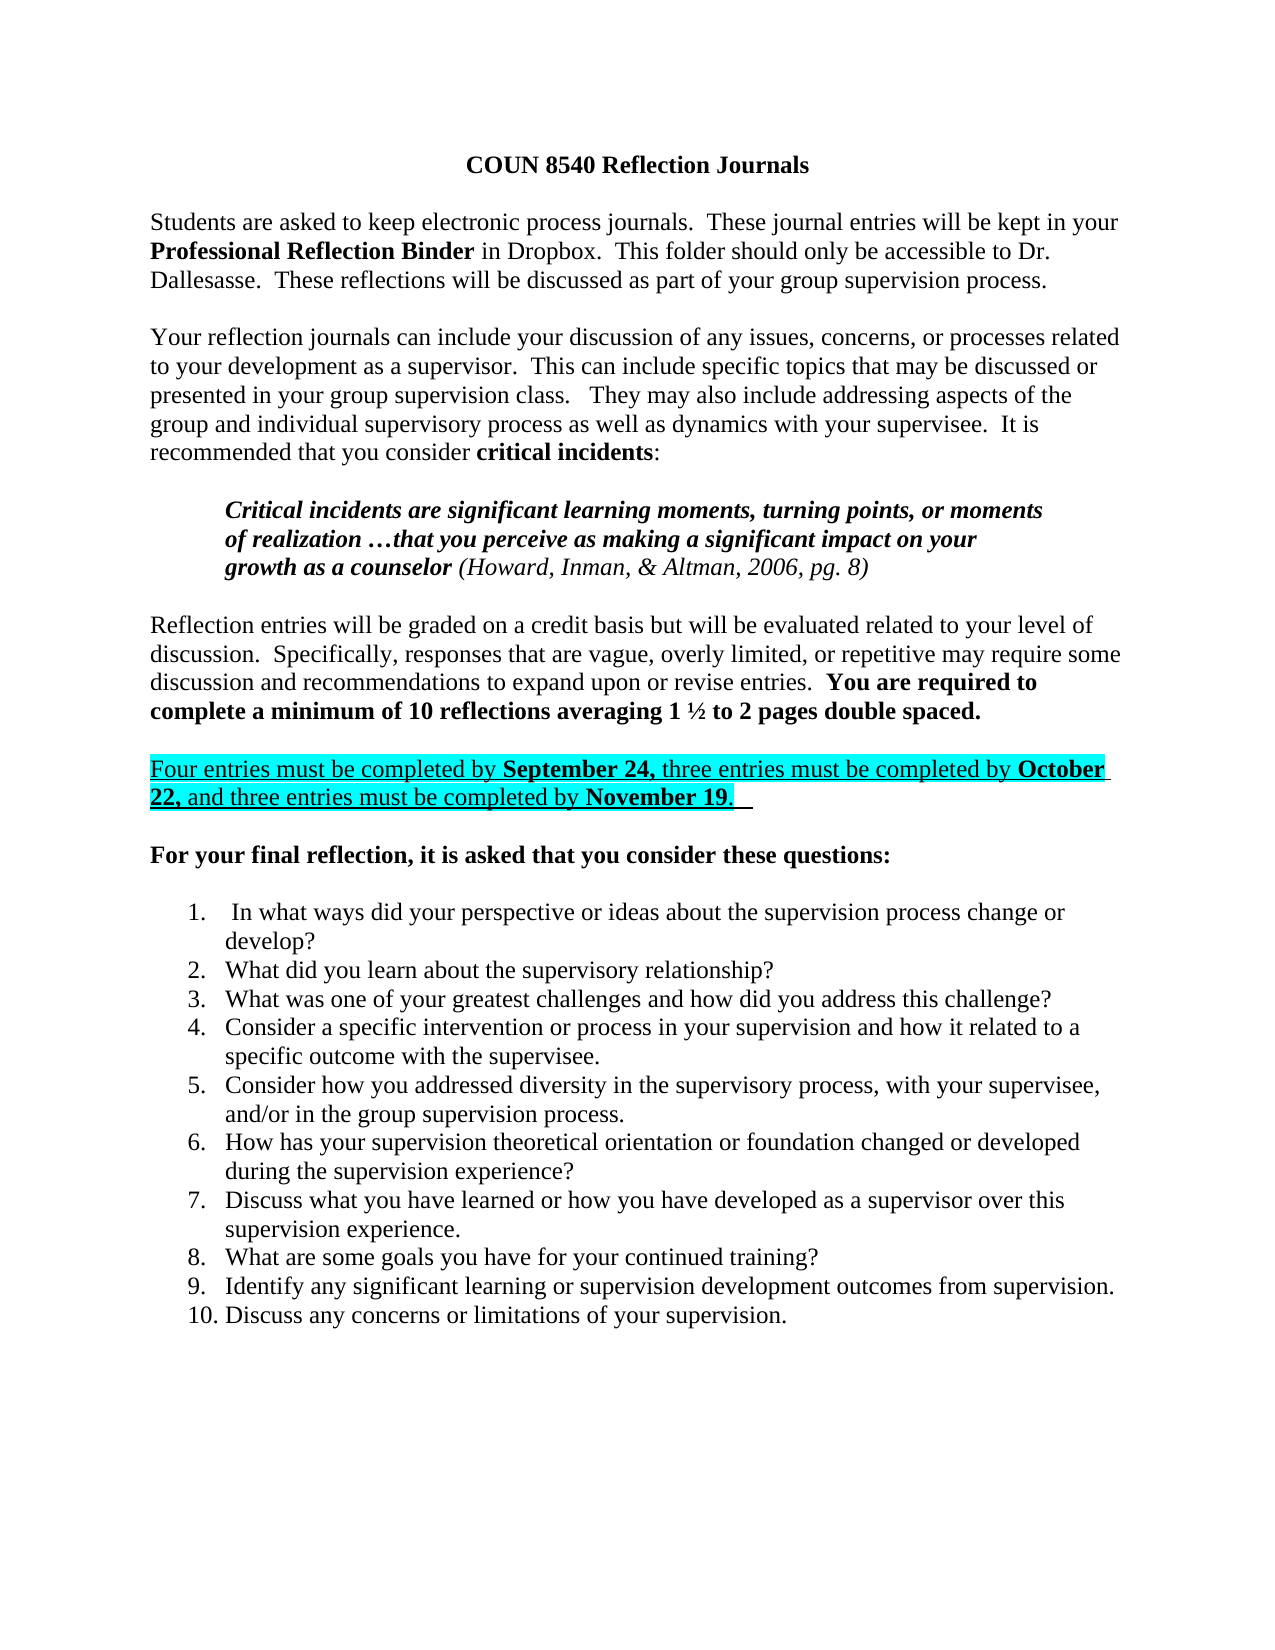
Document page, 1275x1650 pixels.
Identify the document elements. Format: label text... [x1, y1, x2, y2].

list Discuss what you have learned or how you have developed as a supervisor over this supervision experience. [187, 1185, 1125, 1242]
text For your final reflection, it is asked that you consider these questions: [150, 840, 1125, 869]
list Consider a specific intervention or process in your supervision and how it related to a specific outcome with the supervisee. [187, 1012, 1125, 1070]
list In what ways did your perspective or ideas about the supervision process change or develop? [187, 897, 1125, 955]
list Consider how you addressed diversity in the supervisory process, with your supervisee, and/or in the group supervision process. [187, 1070, 1125, 1127]
list What are some goals you have for your continued training? [187, 1242, 1125, 1271]
text Critical incidents are significant learning moments, turning points, or moments of realization …that you perceive as making a significant impact on your growth as a counselor (Howard, Inman, & Altman, 2006, pg. 8) [150, 495, 1125, 581]
list What did you learn about the supervisory relationship? [187, 955, 1125, 984]
text Reflection entries will be graded on a credit basis but will be evaluated related to your level of discussion. Specifically, responses that are vague, overly limited, or repetitive may require some discussion and recommendations to expand upon or revise entries. You are required to complete a minimum of 10 reflections averaging 1 ½ to 2 pages double spaced. [150, 610, 1125, 725]
list How has your supervision theoretical orientation or foundation changed or developed during the supervision experience? [187, 1127, 1125, 1185]
list Identify any significant learning or supervision development outcomes from supervision. [187, 1271, 1125, 1300]
list Discuss any concerns or limitations of your supervision. [187, 1300, 1125, 1329]
list What was one of your greatest challenges and how did you address this challenge? [187, 984, 1125, 1012]
text COUN 8540 Reflection Journals [150, 150, 1125, 179]
text Four entries must be completed by September 24, three entries must be completed by October 22, and three entries must be completed by November 19. [150, 754, 1125, 811]
text Your reflection journals can include your discussion of any issues, concerns, or processes related to your development as a supervisor. This can include specific topics that may be discussed or presented in your group supervision class. They may also include addressing aspects of the group and individual supervisory process as well as dynamics with your supervisee. It is recommended that you consider critical incidents: [150, 322, 1125, 466]
text Students are asked to keep electronic process journals. These journal entries will be kept in your Professional Reflection Binder in Dropbox. This folder should only be accessible to Dr. Dallesasse. These reflections will be discussed as part of your group supervision process. [150, 207, 1125, 294]
